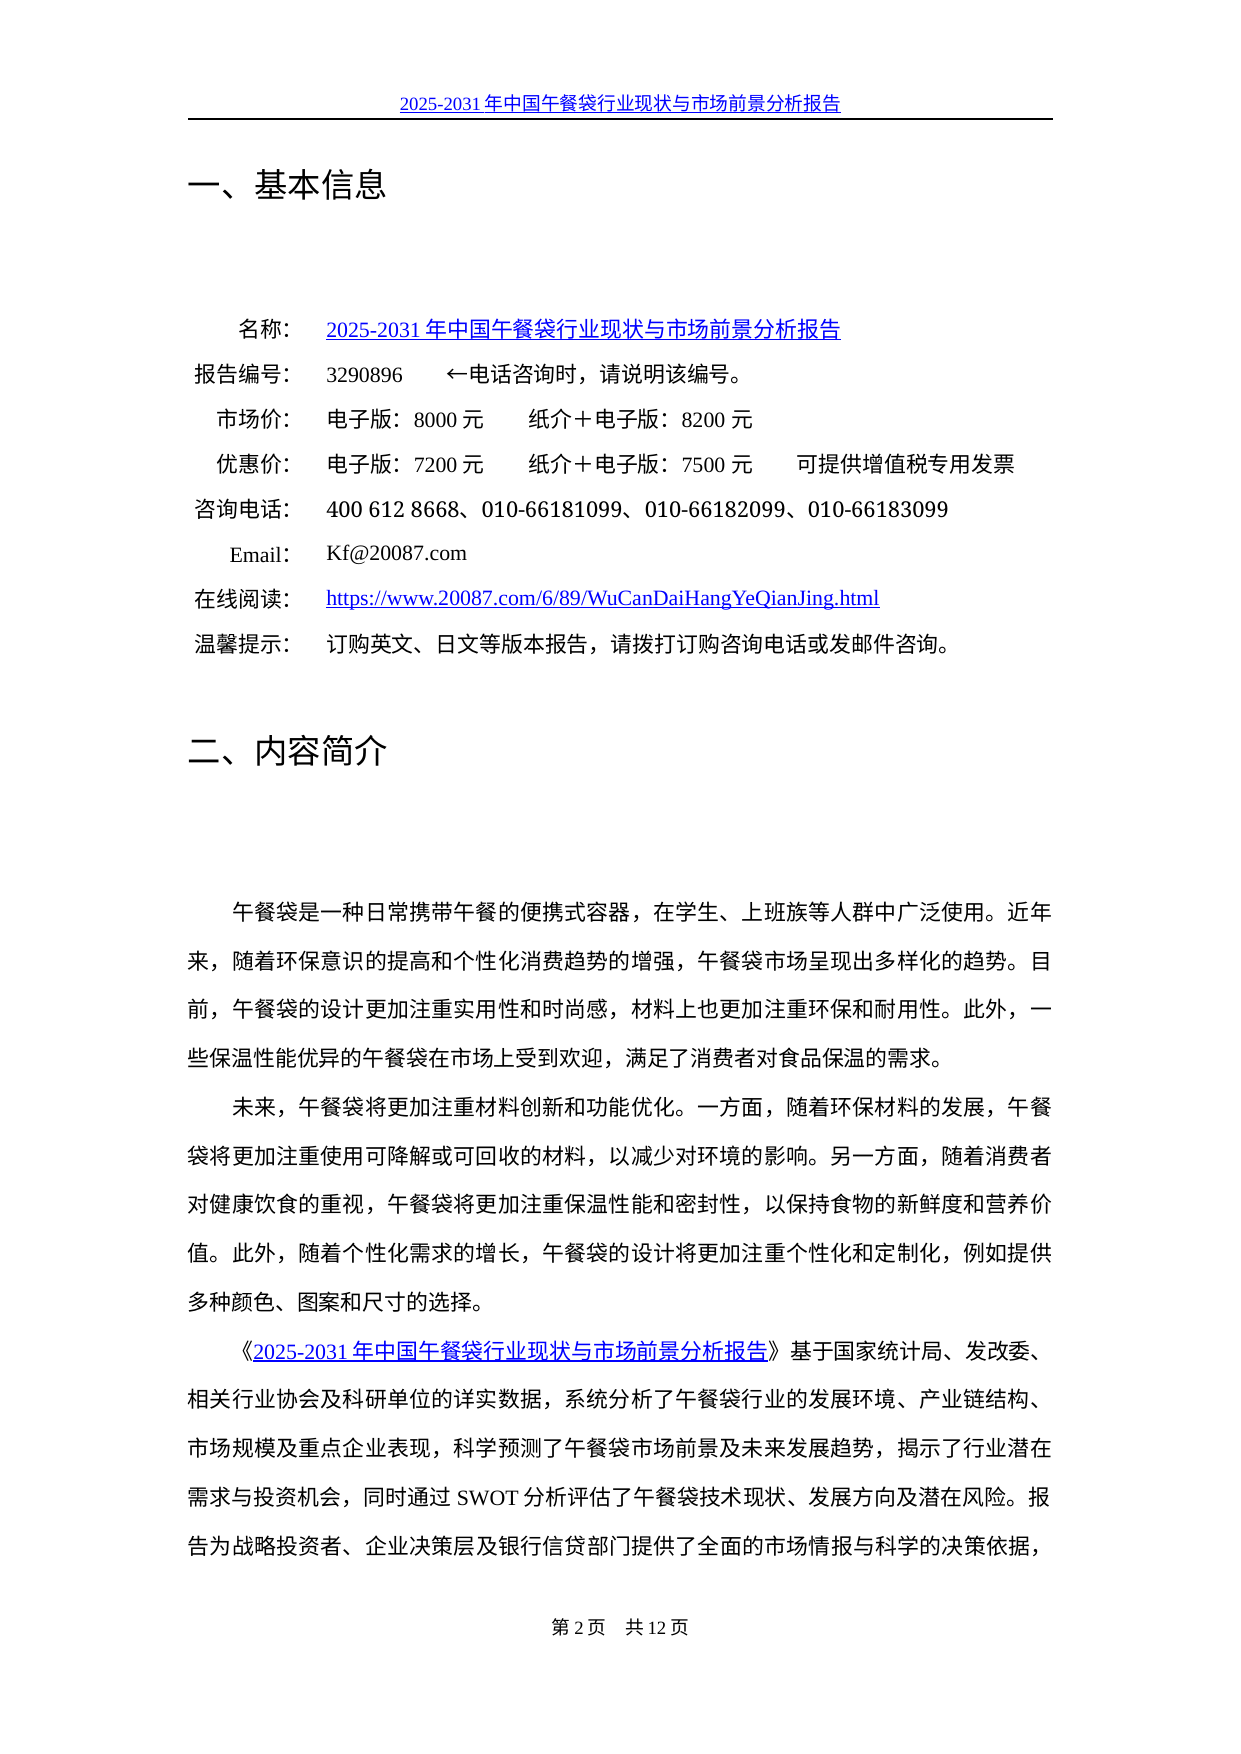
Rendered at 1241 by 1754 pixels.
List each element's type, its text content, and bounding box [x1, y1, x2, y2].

table_cell 订购英文、日文等版本报告，请拨打订购咨询电话或发邮件咨询。 [315, 627, 1073, 672]
table_cell Email： [167, 537, 315, 582]
table_cell 优惠价： [167, 447, 315, 492]
table_cell 报告编号： [167, 357, 315, 402]
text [187, 894, 1053, 1561]
table_header 名称： [167, 312, 315, 357]
title 二、内容简介 [187, 717, 1053, 782]
table_cell 温馨提示： [167, 627, 315, 672]
table_cell 市场价： [167, 402, 315, 447]
table_cell 在线阅读： [167, 582, 315, 627]
table_cell 咨询电话： [167, 492, 315, 537]
table_cell 电子版：7200 元 纸介＋电子版：7500 元 可提供增值税专用发票 [315, 447, 1073, 492]
title 一、基本信息 [187, 150, 1053, 215]
table_cell 3290896 ←电话咨询时，请说明该编号。 [315, 357, 1073, 402]
table_cell 电子版：8000 元 纸介＋电子版：8200 元 [315, 402, 1073, 447]
table_cell [315, 582, 1073, 627]
table_cell Kf@20087.com [315, 537, 1073, 582]
table_header 2025-2031年中国午餐袋行业现状与市场前景分析报告 [315, 312, 1073, 357]
table_cell 400 612 8668、010-66181099、010-66182099、010-66183099 [315, 492, 1073, 537]
